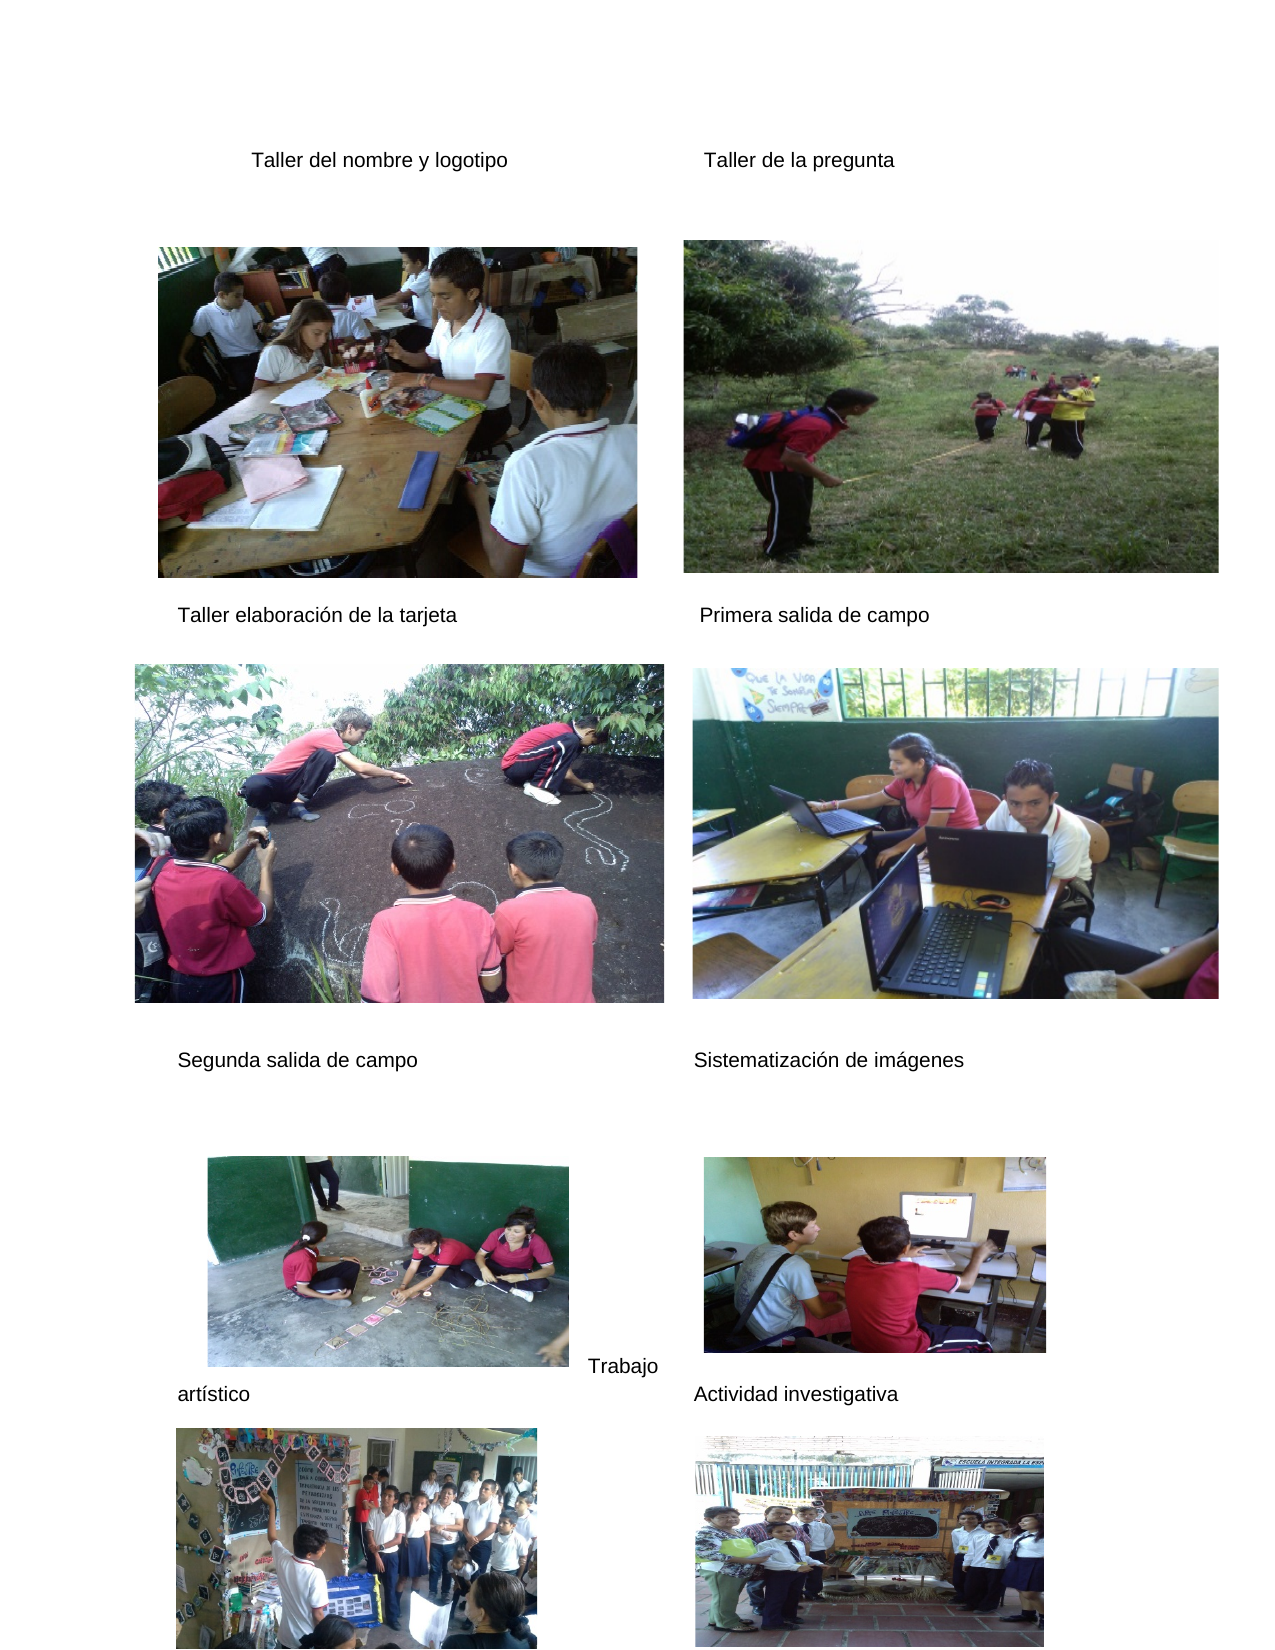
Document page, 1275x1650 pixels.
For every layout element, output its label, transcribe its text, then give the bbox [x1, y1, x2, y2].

text Taller del nombre y logotipo Taller de la pregunta [177, 148, 1098, 172]
picture [681, 240, 1219, 572]
picture [690, 668, 1219, 997]
picture [174, 1428, 538, 1648]
text Trabajo artístico Actividad investigativa [177, 1354, 1098, 1406]
picture [156, 247, 638, 575]
picture [693, 1436, 1044, 1646]
picture [132, 664, 664, 1001]
text Segunda salida de campo Sistematización de imágenes [177, 1048, 1098, 1072]
picture [206, 1156, 569, 1366]
picture [702, 1157, 1046, 1352]
